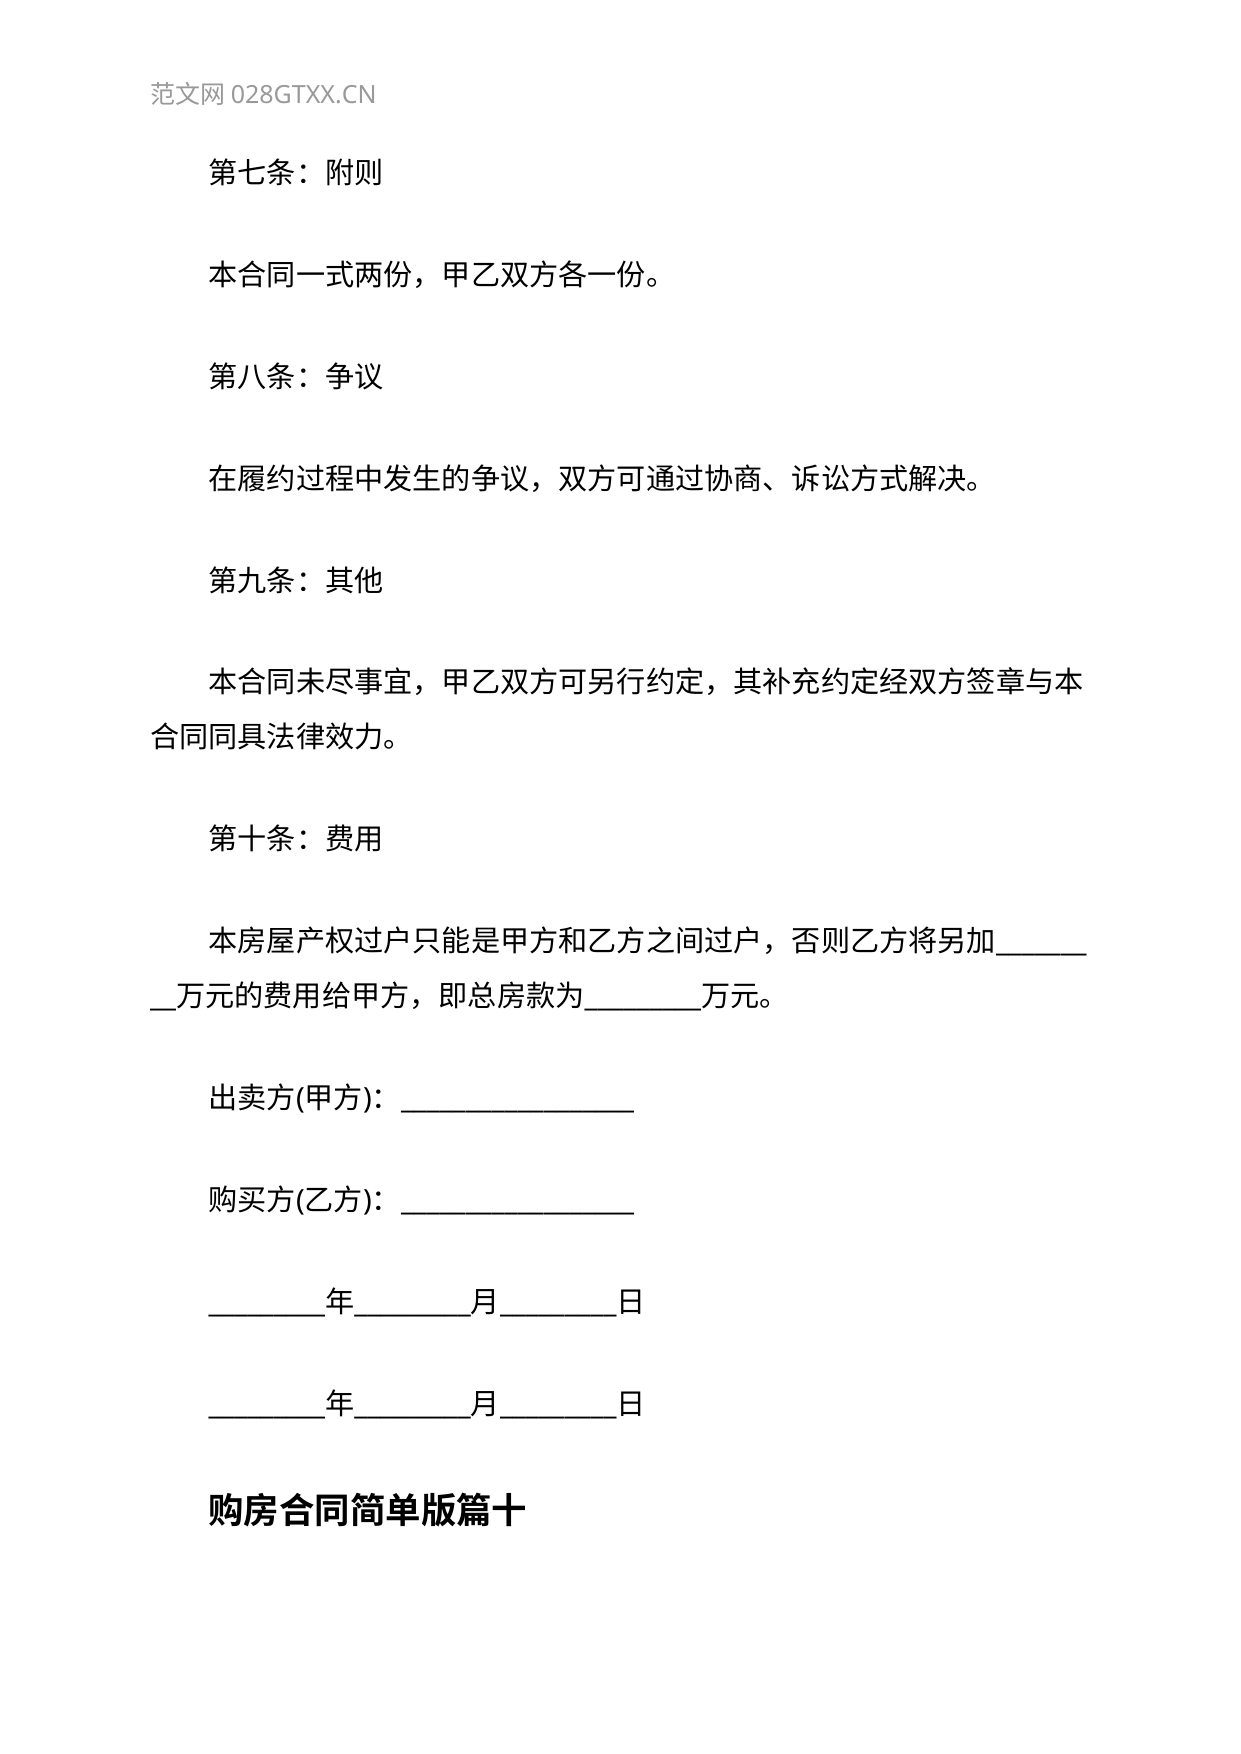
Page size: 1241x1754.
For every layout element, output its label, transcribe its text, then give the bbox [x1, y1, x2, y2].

text 第十条：费用 [150, 816, 1090, 858]
text 第九条：其他 [150, 557, 1090, 599]
text _________年_________月_________日 [150, 1278, 1090, 1321]
text 购房合同简单版篇十 [150, 1482, 1090, 1533]
text 购买方(乙方)：__________________ [150, 1176, 1090, 1219]
text _________年_________月_________日 [150, 1380, 1090, 1423]
text 出卖方(甲方)：__________________ [150, 1074, 1090, 1117]
text 第八条：争议 [150, 353, 1090, 396]
text 本房屋产权过户只能是甲方和乙方之间过户，否则乙方将另加_________万元的费用给甲方，即总房款为_________万元。 [150, 917, 1090, 1015]
text 本合同未尽事宜，甲乙双方可另行约定，其补充约定经双方签章与本合同同具法律效力。 [150, 659, 1090, 756]
text 在履约过程中发生的争议，双方可通过协商、诉讼方式解决。 [150, 455, 1090, 498]
text 本合同一式两份，甲乙双方各一份。 [150, 252, 1090, 294]
text 第七条：附则 [150, 150, 1090, 192]
